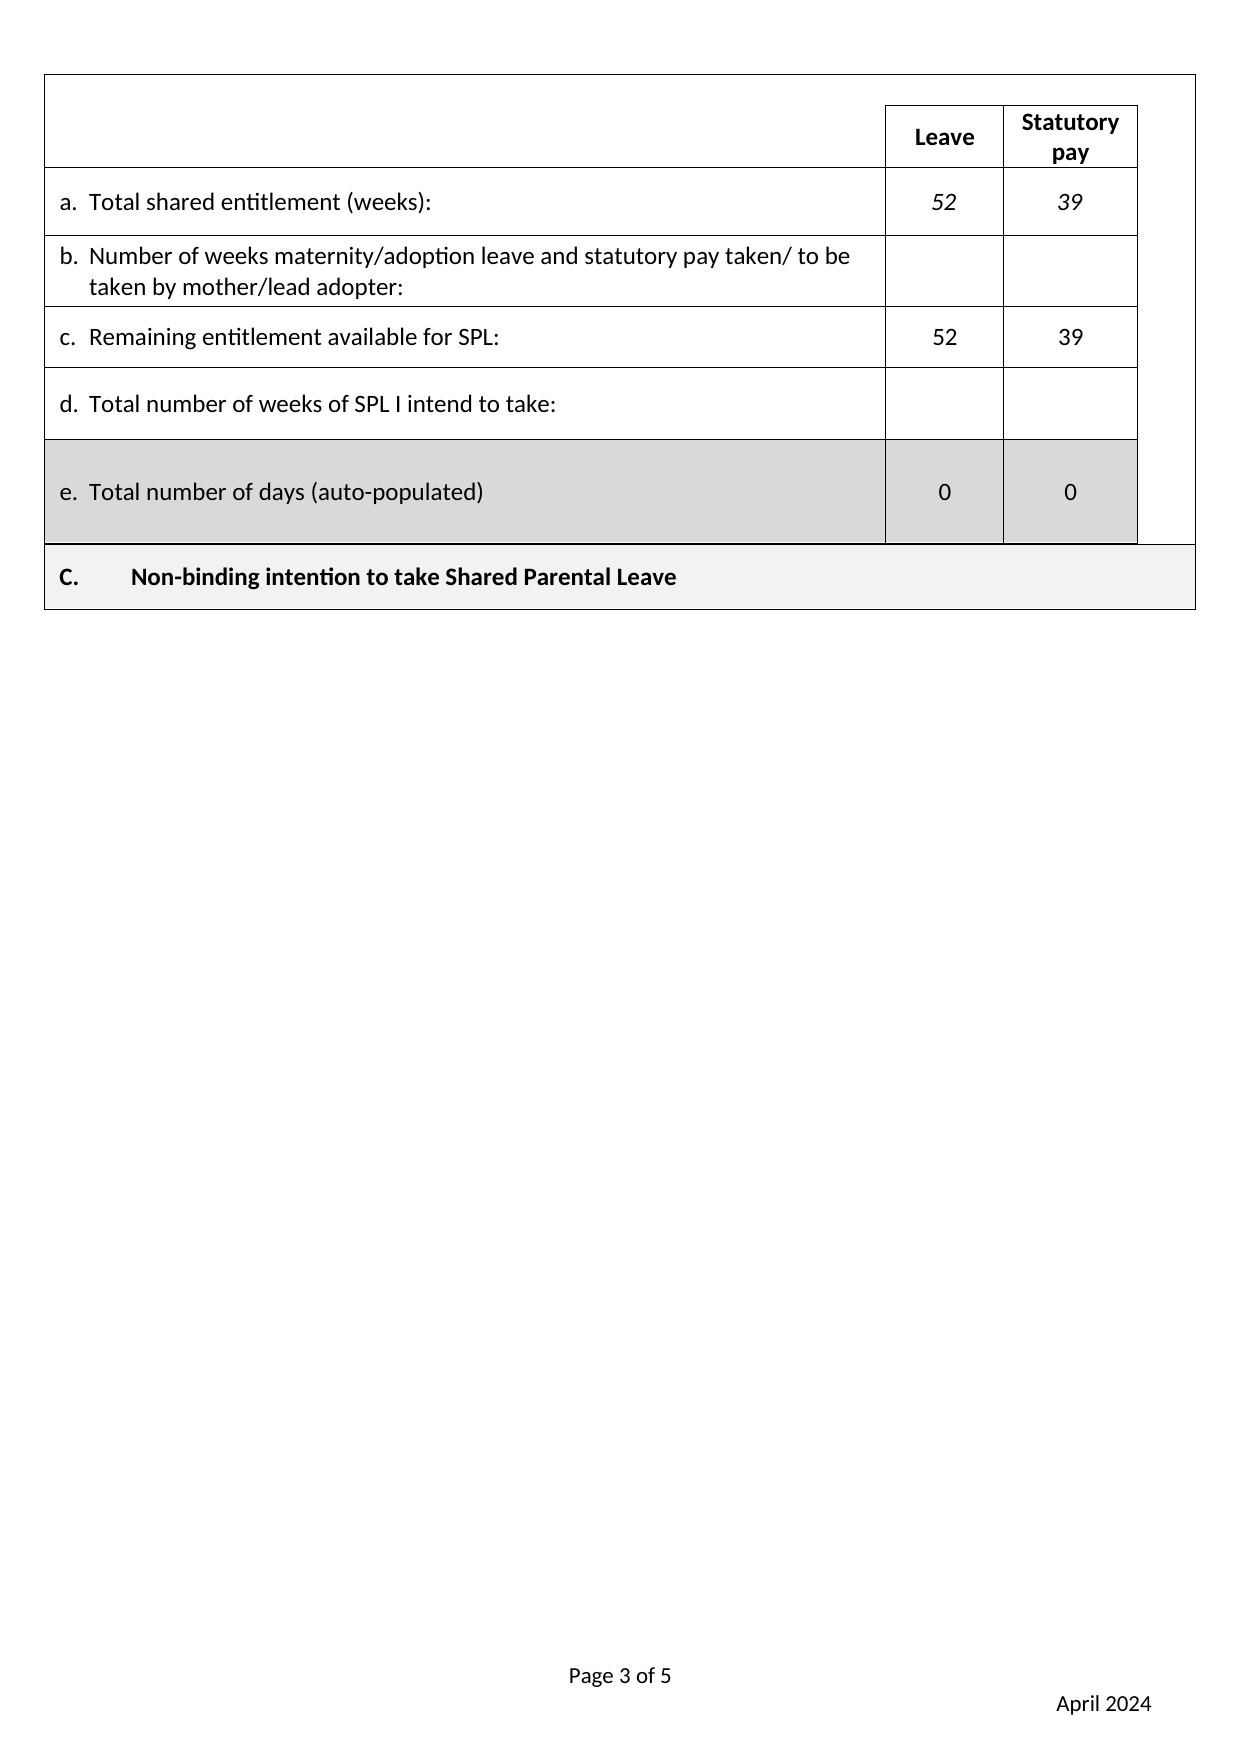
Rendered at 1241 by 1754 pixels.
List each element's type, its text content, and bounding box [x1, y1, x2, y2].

table_cell Non-binding intention to take Shared Parental Leave [45, 545, 1195, 608]
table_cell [45, 75, 1195, 543]
